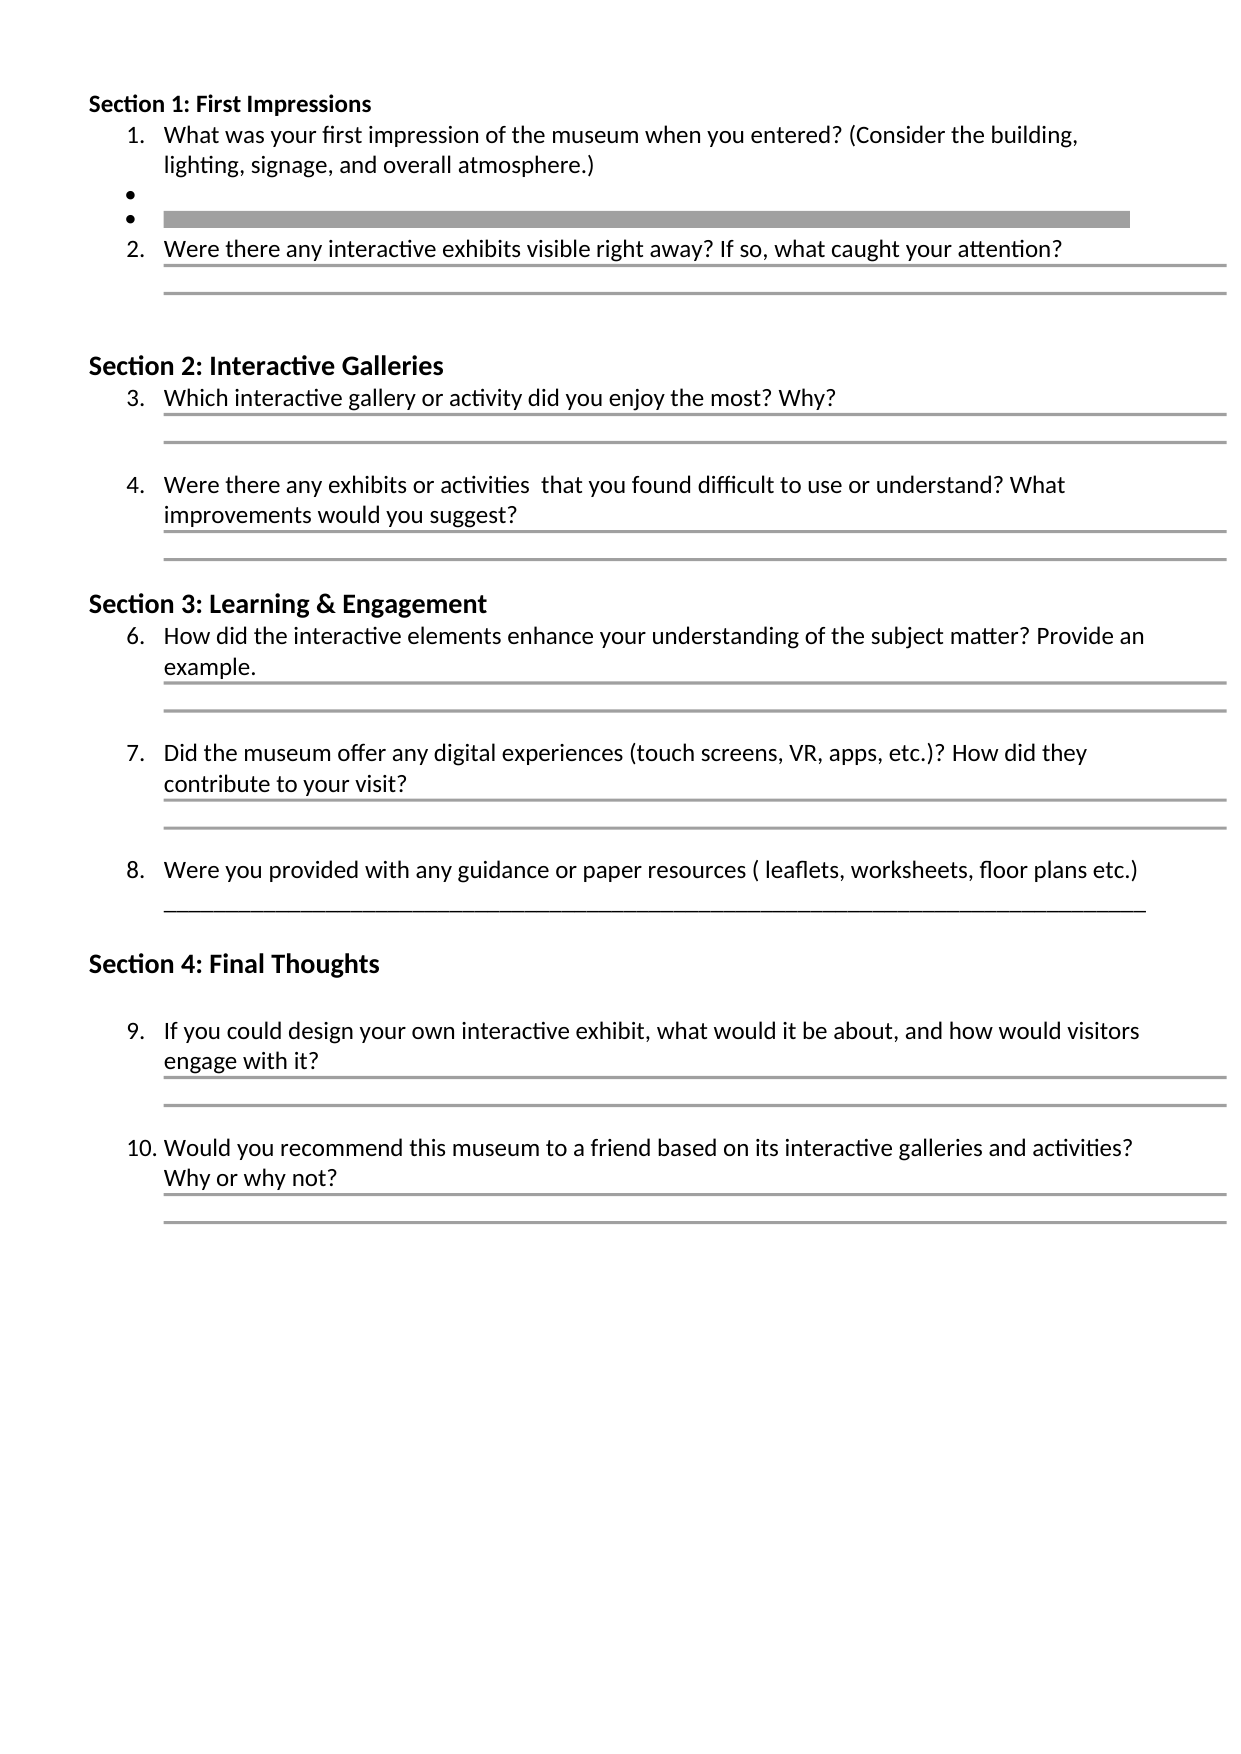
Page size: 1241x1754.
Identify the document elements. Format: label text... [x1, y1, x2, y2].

list Were there any exhibits or activities that you found difficult to use or understand? What improvements would you suggest? [126, 469, 1152, 530]
list Were you provided with any guidance or paper resources ( leaflets, worksheets, floor plans etc.) [126, 854, 1152, 885]
list Did the museum offer any digital experiences (touch screens, VR, apps, etc.)? How did they contribute to your visit? [126, 737, 1152, 798]
list Would you recommend this museum to a friend based on its interactive galleries and activities? Why or why not? [126, 1132, 1152, 1193]
text Section 3: Learning & Engagement [89, 586, 1152, 620]
list Were there any interactive exhibits visible right away? If so, what caught your attention? [126, 233, 1152, 264]
text Section 1: First Impressions [89, 89, 1152, 119]
list Which interactive gallery or activity did you enjoy the most? Why? [126, 382, 1152, 413]
list What was your first impression of the museum when you entered? (Consider the building, lighting, signage, and overall atmosphere.) [126, 119, 1152, 180]
list _______________________________________________________________________________ [164, 885, 1152, 916]
text Section 2: Interactive Galleries [89, 348, 1152, 382]
text Section 4: Final Thoughts [89, 946, 1152, 981]
list How did the interactive elements enhance your understanding of the subject matter? Provide an example. [126, 620, 1152, 681]
list If you could design your own interactive exhibit, what would it be about, and how would visitors engage with it? [126, 1015, 1152, 1076]
